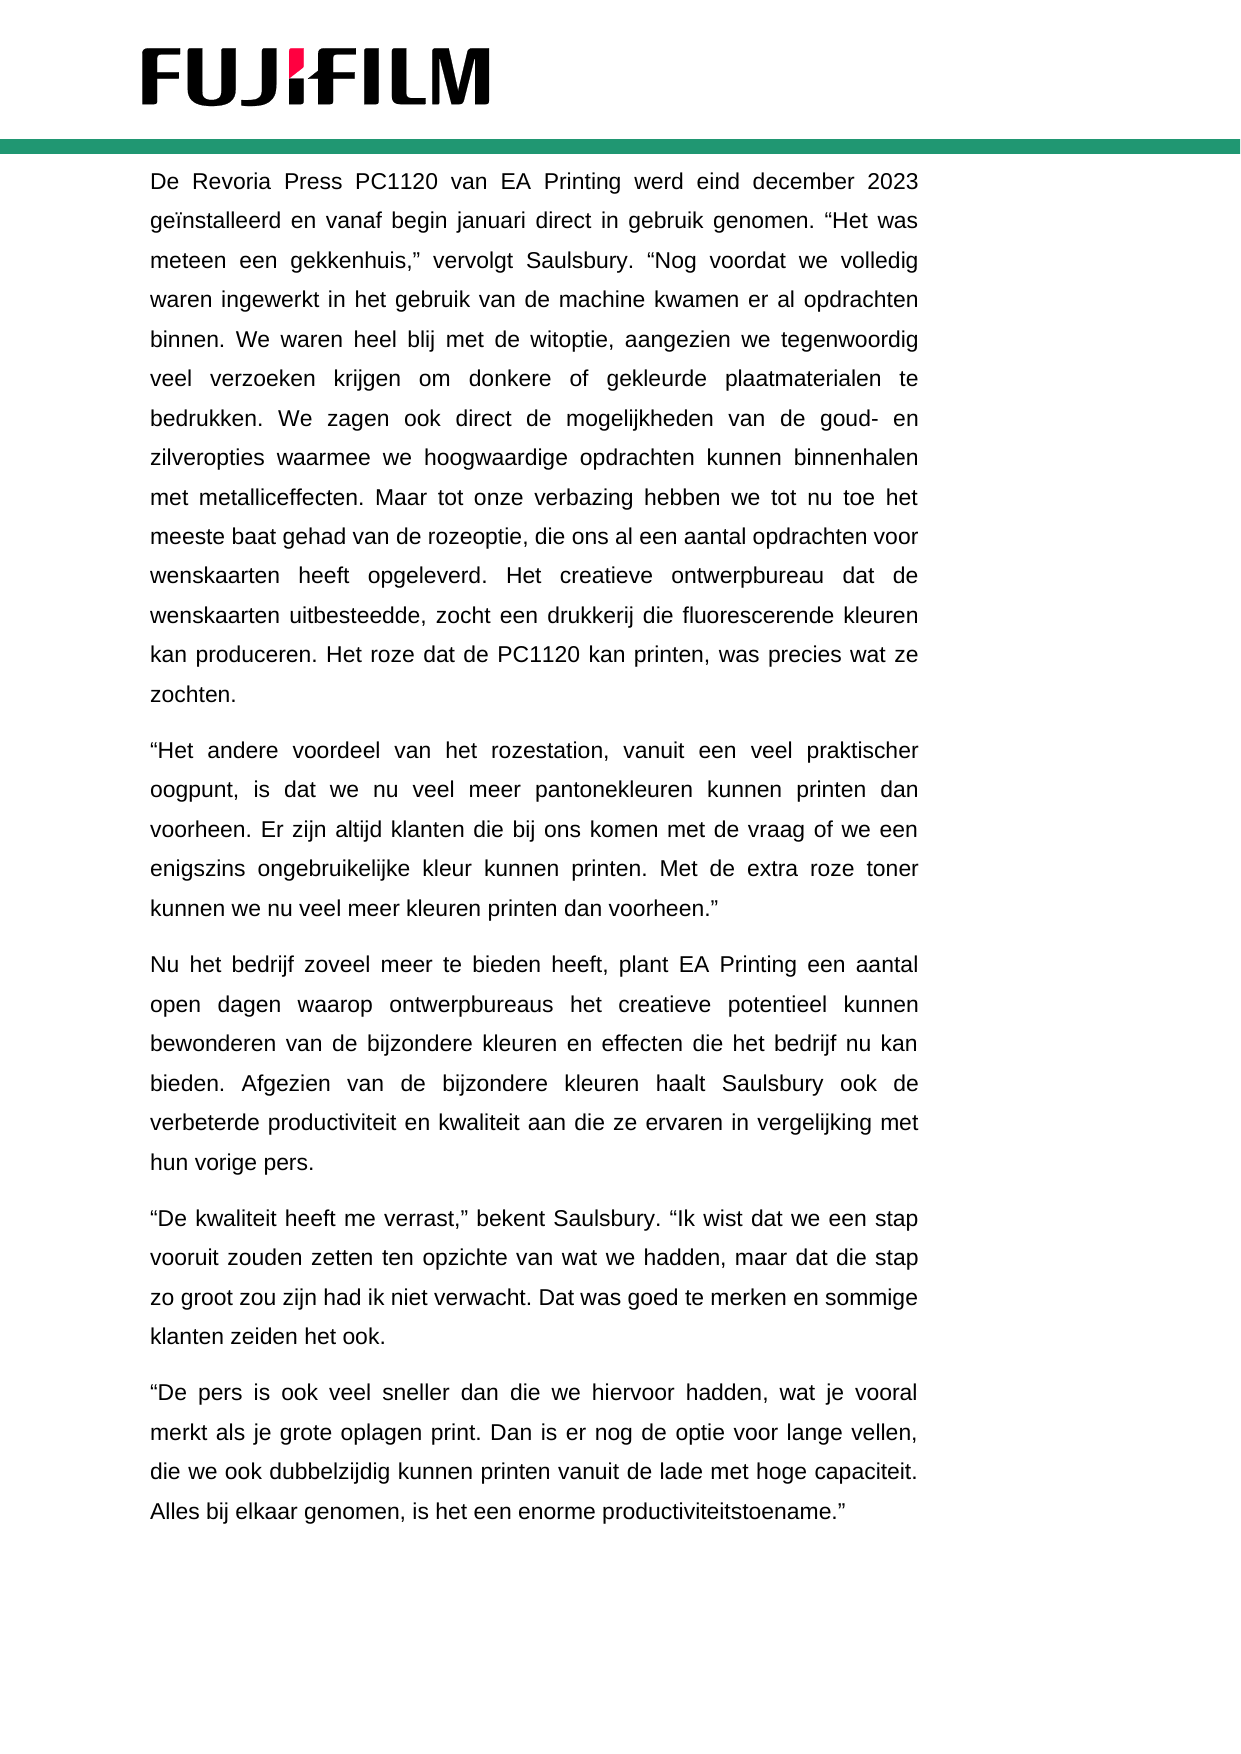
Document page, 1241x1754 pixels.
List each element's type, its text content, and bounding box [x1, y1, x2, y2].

text “De kwaliteit heeft me verrast,” bekent Saulsbury. “Ik wist dat we een stap vooruit zouden zetten ten opzichte van wat we hadden, maar dat die stap zo groot zou zijn had ik niet verwacht. Dat was goed te merken en sommige klanten zeiden het ook. [150, 1204, 919, 1349]
text De Revoria Press PC1120 van EA Printing werd eind december 2023 geïnstalleerd en vanaf begin januari direct in gebruik genomen. “Het was meteen een gekkenhuis,” vervolgt Saulsbury. “Nog voordat we volledig waren ingewerkt in het gebruik van de machine kwamen er al opdrachten binnen. We waren heel blij met de witoptie, aangezien we tegenwoordig veel verzoeken krijgen om donkere of gekleurde plaatmaterialen te bedrukken. We zagen ook direct de mogelijkheden van de goud- en zilveropties waarmee we hoogwaardige opdrachten kunnen binnenhalen met metalliceffecten. Maar tot onze verbazing hebben we tot nu toe het meeste baat gehad van de rozeoptie, die ons al een aantal opdrachten voor wenskaarten heeft opgeleverd. Het creatieve ontwerpbureau dat de wenskaarten uitbesteedde, zocht een drukkerij die fluorescerende kleuren kan produceren. Het roze dat de PC1120 kan printen, was precies wat ze zochten. [150, 168, 919, 707]
text “De pers is ook veel sneller dan die we hiervoor hadden, wat je vooral merkt als je grote oplagen print. Dan is er nog de optie voor lange vellen, die we ook dubbelzijdig kunnen printen vanuit de lade met hoge capaciteit. Alles bij elkaar genomen, is het een enorme productiviteitstoename.” [150, 1379, 919, 1524]
text “Het andere voordeel van het rozestation, vanuit een veel praktischer oogpunt, is dat we nu veel meer pantonekleuren kunnen printen dan voorheen. Er zijn altijd klanten die bij ons komen met de vraag of we een enigszins ongebruikelijke kleur kunnen printen. Met de extra roze toner kunnen we nu veel meer kleuren printen dan voorheen.” [150, 737, 919, 921]
text Nu het bedrijf zoveel meer te bieden heeft, plant EA Printing een aantal open dagen waarop ontwerpbureaus het creatieve potentieel kunnen bewonderen van de bijzondere kleuren en effecten die het bedrijf nu kan bieden. Afgezien van de bijzondere kleuren haalt Saulsbury ook de verbeterde productiviteit en kwaliteit aan die ze ervaren in vergelijking met hun vorige pers. [150, 951, 919, 1175]
